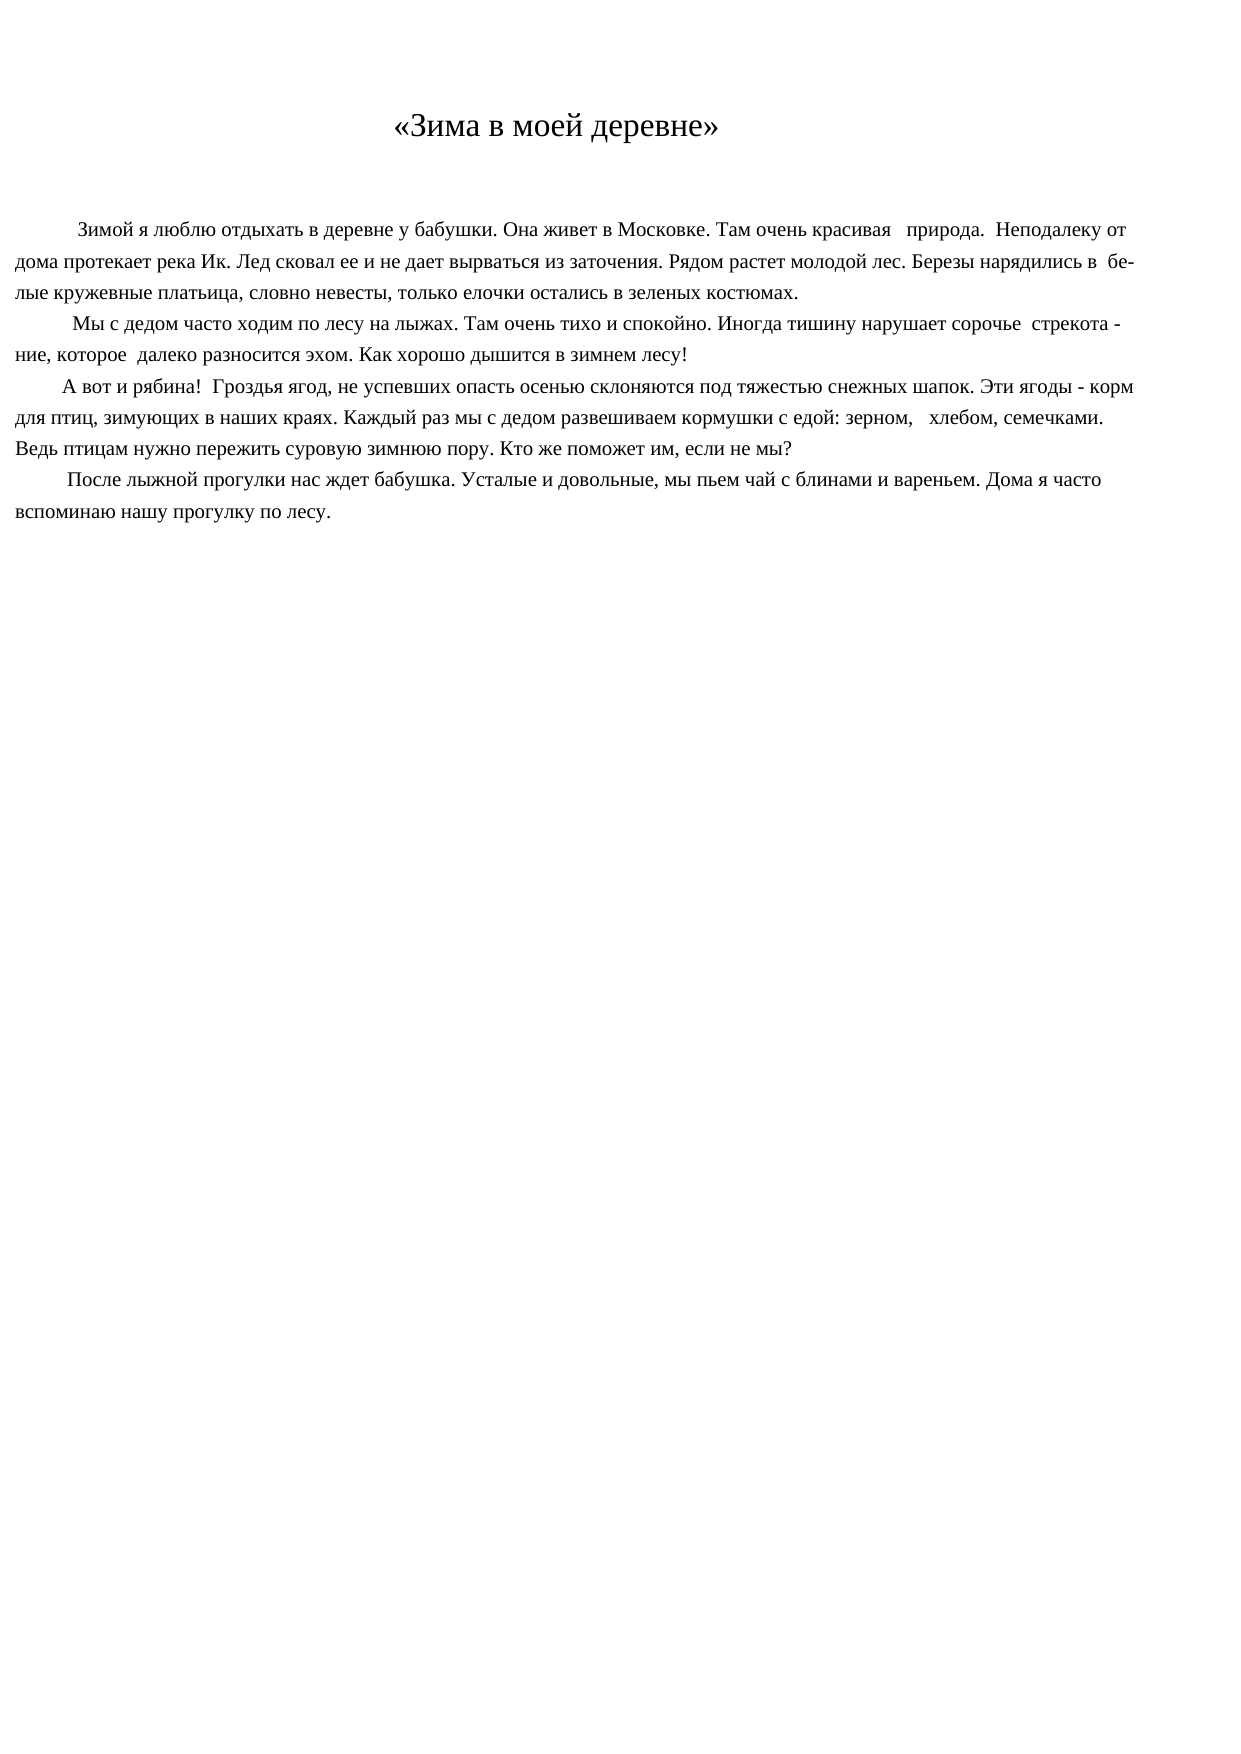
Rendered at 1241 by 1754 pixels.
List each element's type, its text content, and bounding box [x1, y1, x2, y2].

text «Зима в моей деревне» [118, 105, 1137, 143]
text После лыжной прогулки нас ждет бабушка. Усталые и довольные, мы пьем чай с блинами и вареньем. Дома я часто вспоминаю нашу прогулку по лесу. [15, 467, 1137, 523]
text Мы с дедом часто ходим по лесу на лыжах. Там очень тихо и спокойно. Иногда тишину нарушает сорочье стрекота - ние, которое далеко разносится эхом. Как хорошо дышится в зимнем лесу! [15, 311, 1137, 366]
text А вот и рябина! Гроздья ягод, не успевших опасть осенью склоняются под тяжестью снежных шапок. Эти ягоды - корм для птиц, зимующих в наших краях. Каждый раз мы с дедом развешиваем кормушки с едой: зерном, хлебом, семечками. Ведь птицам нужно пережить суровую зимнюю пору. Кто же поможет им, если не мы? [15, 374, 1137, 460]
text Зимой я люблю отдыхать в деревне у бабушки. Она живет в Московке. Там очень красивая природа. Неподалеку от дома протекает река Ик. Лед сковал ее и не дает вырваться из заточения. Рядом растет молодой лес. Березы нарядились в бе-лые кружевные платьица, словно невесты, только елочки остались в зеленых костюмах. [15, 217, 1137, 304]
